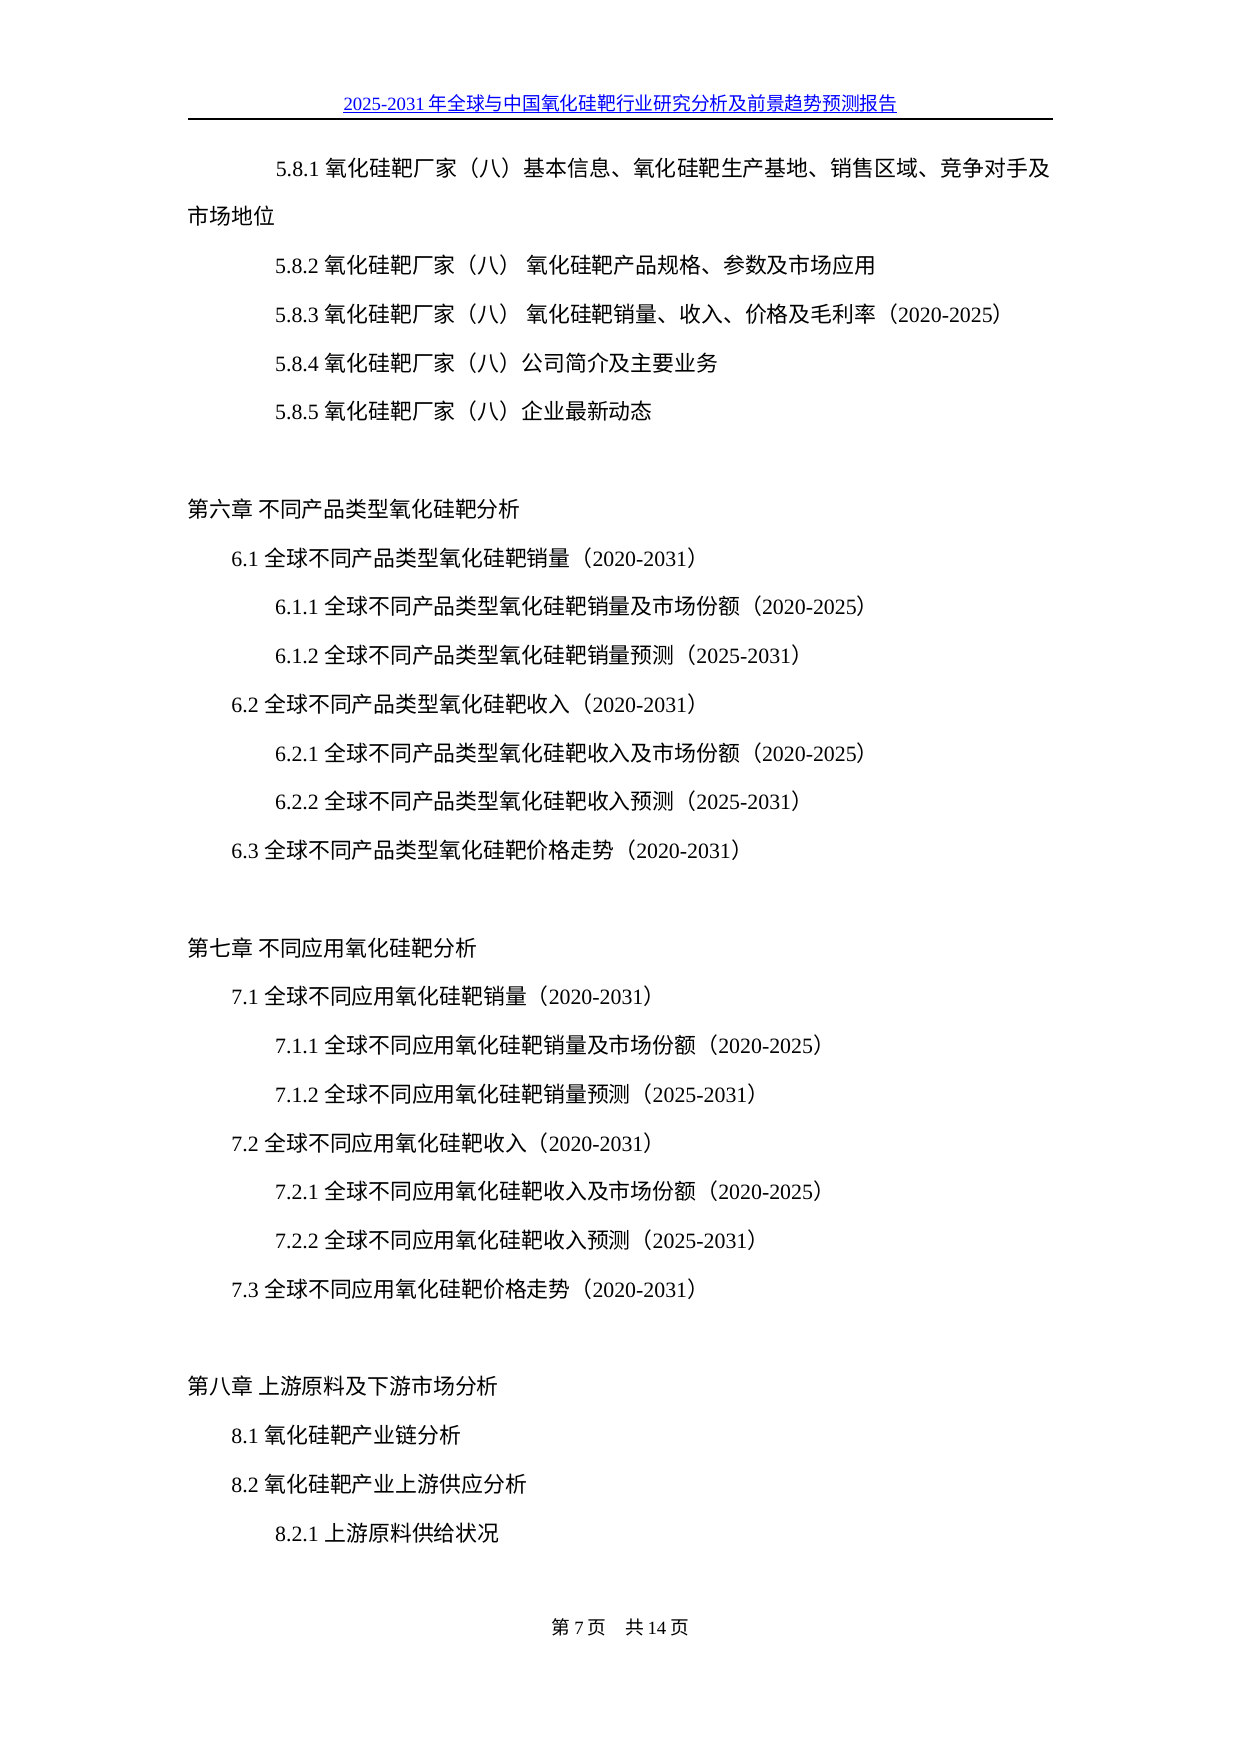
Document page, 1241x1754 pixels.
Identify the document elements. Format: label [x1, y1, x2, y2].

text [187, 150, 1053, 1548]
